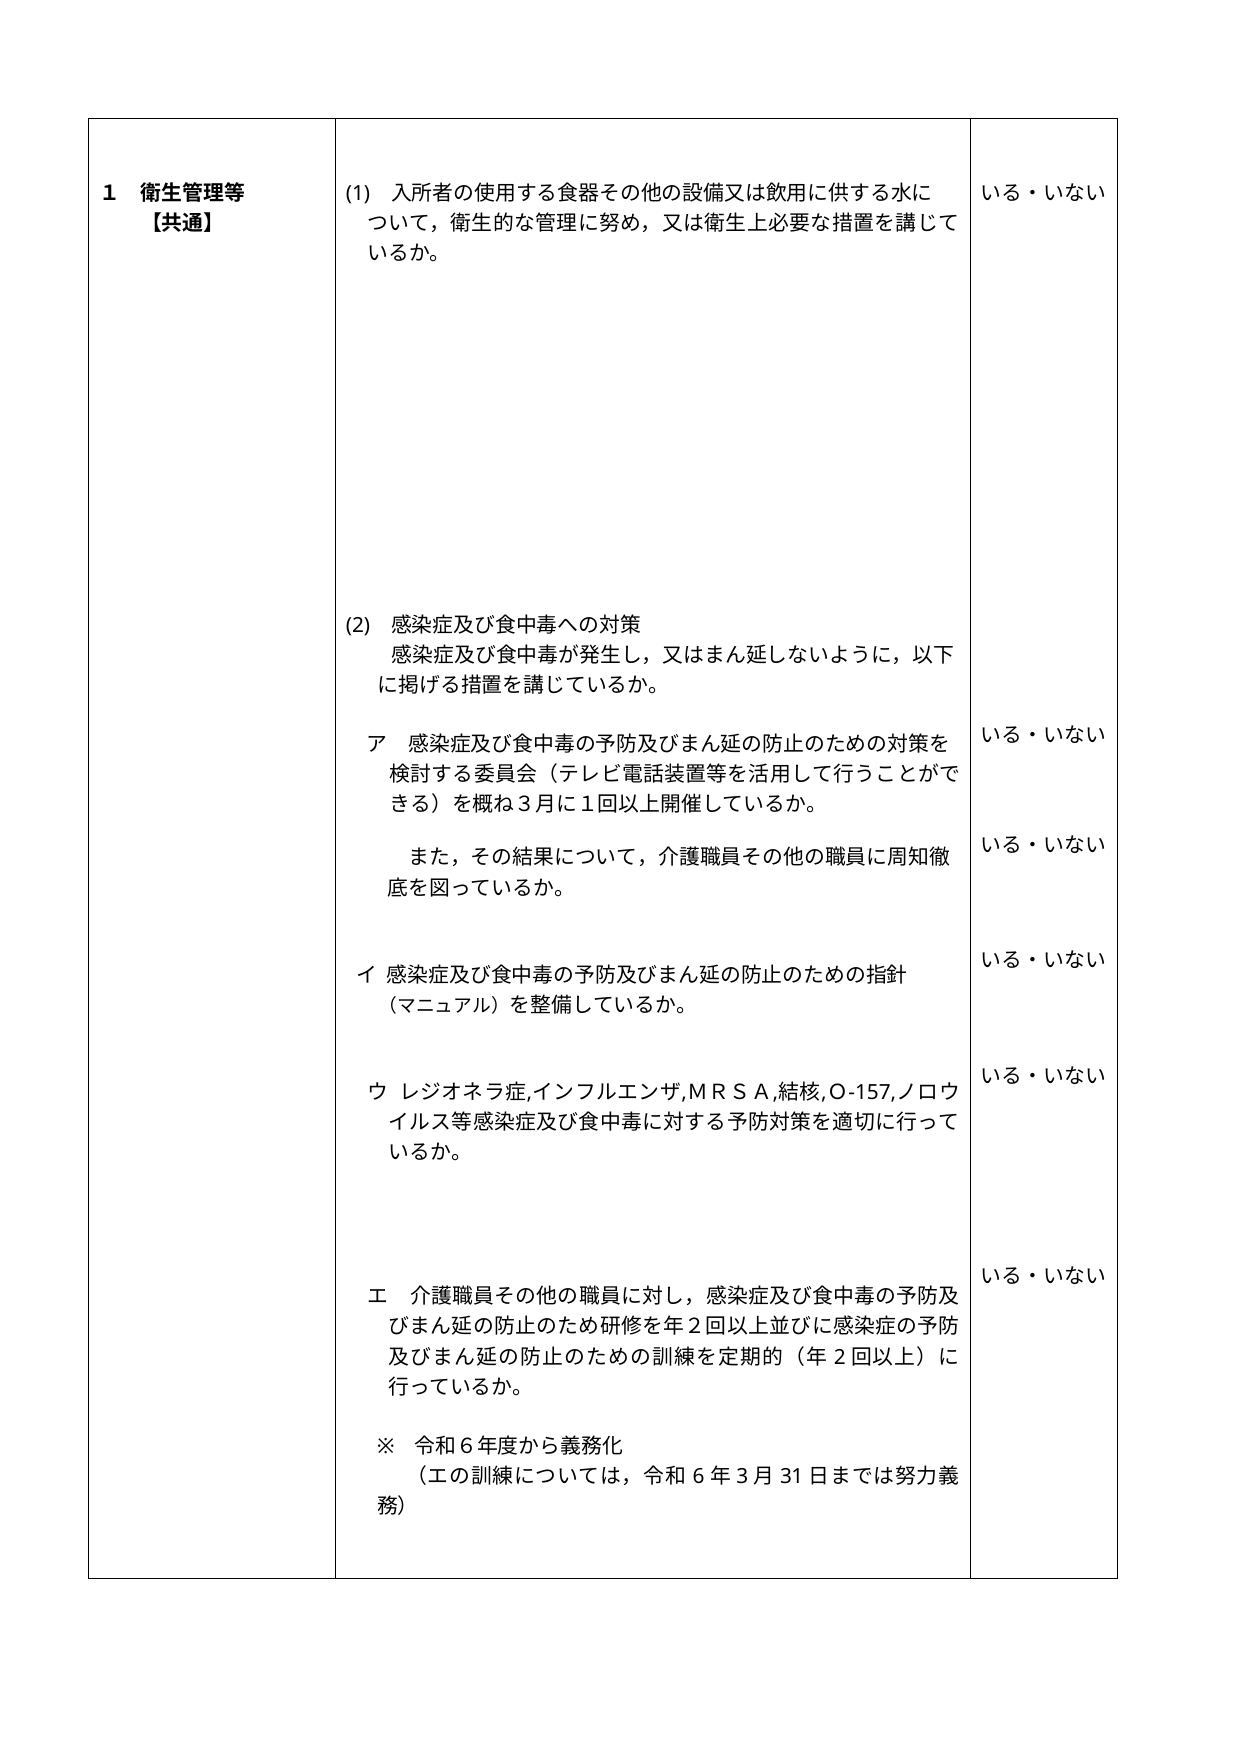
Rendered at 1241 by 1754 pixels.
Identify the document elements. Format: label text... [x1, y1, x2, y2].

table_cell (1) 入所者の使用する食器その他の設備又は飲用に供する水に ついて，衛生的な管理に努め，又は衛生上必要な措置を講じているか。 (2) 感染症及び食中毒への対策 感染症及び食中毒が発生し，又はまん延しないように，以下 に掲げる措置を講じているか。 ア 感染症及び食中毒の予防及びまん延の防止のための対策を 検討する委員会（テレビ電話装置等を活用して行うことができる）を概ね３月に１回以上開催しているか。 また，その結果について，介護職員その他の職員に周知徹 底を図っているか。 イ 感染症及び食中毒の予防及びまん延の防止のための指針 （マニュアル）を整備しているか。 ウ レジオネラ症,インフルエンザ,ＭＲＳＡ,結核,Ｏ-157,ノロウイルス等感染症及び食中毒に対する予防対策を適切に行っているか。 エ 介護職員その他の職員に対し，感染症及び食中毒の予防及びまん延の防止のため研修を年２回以上並びに感染症の予防及びまん延の防止のための訓練を定期的（年2回以上）に行っているか。 令和６年度から義務化 （エの訓練については，令和6年3月31日までは努力義務） [336, 119, 970, 1578]
table_cell いる・いない いる・いない いる・いない いる・いない いる・いない いる・いない [971, 119, 1117, 1578]
table_cell １ 衛生管理等 【共通】 [89, 119, 335, 1578]
